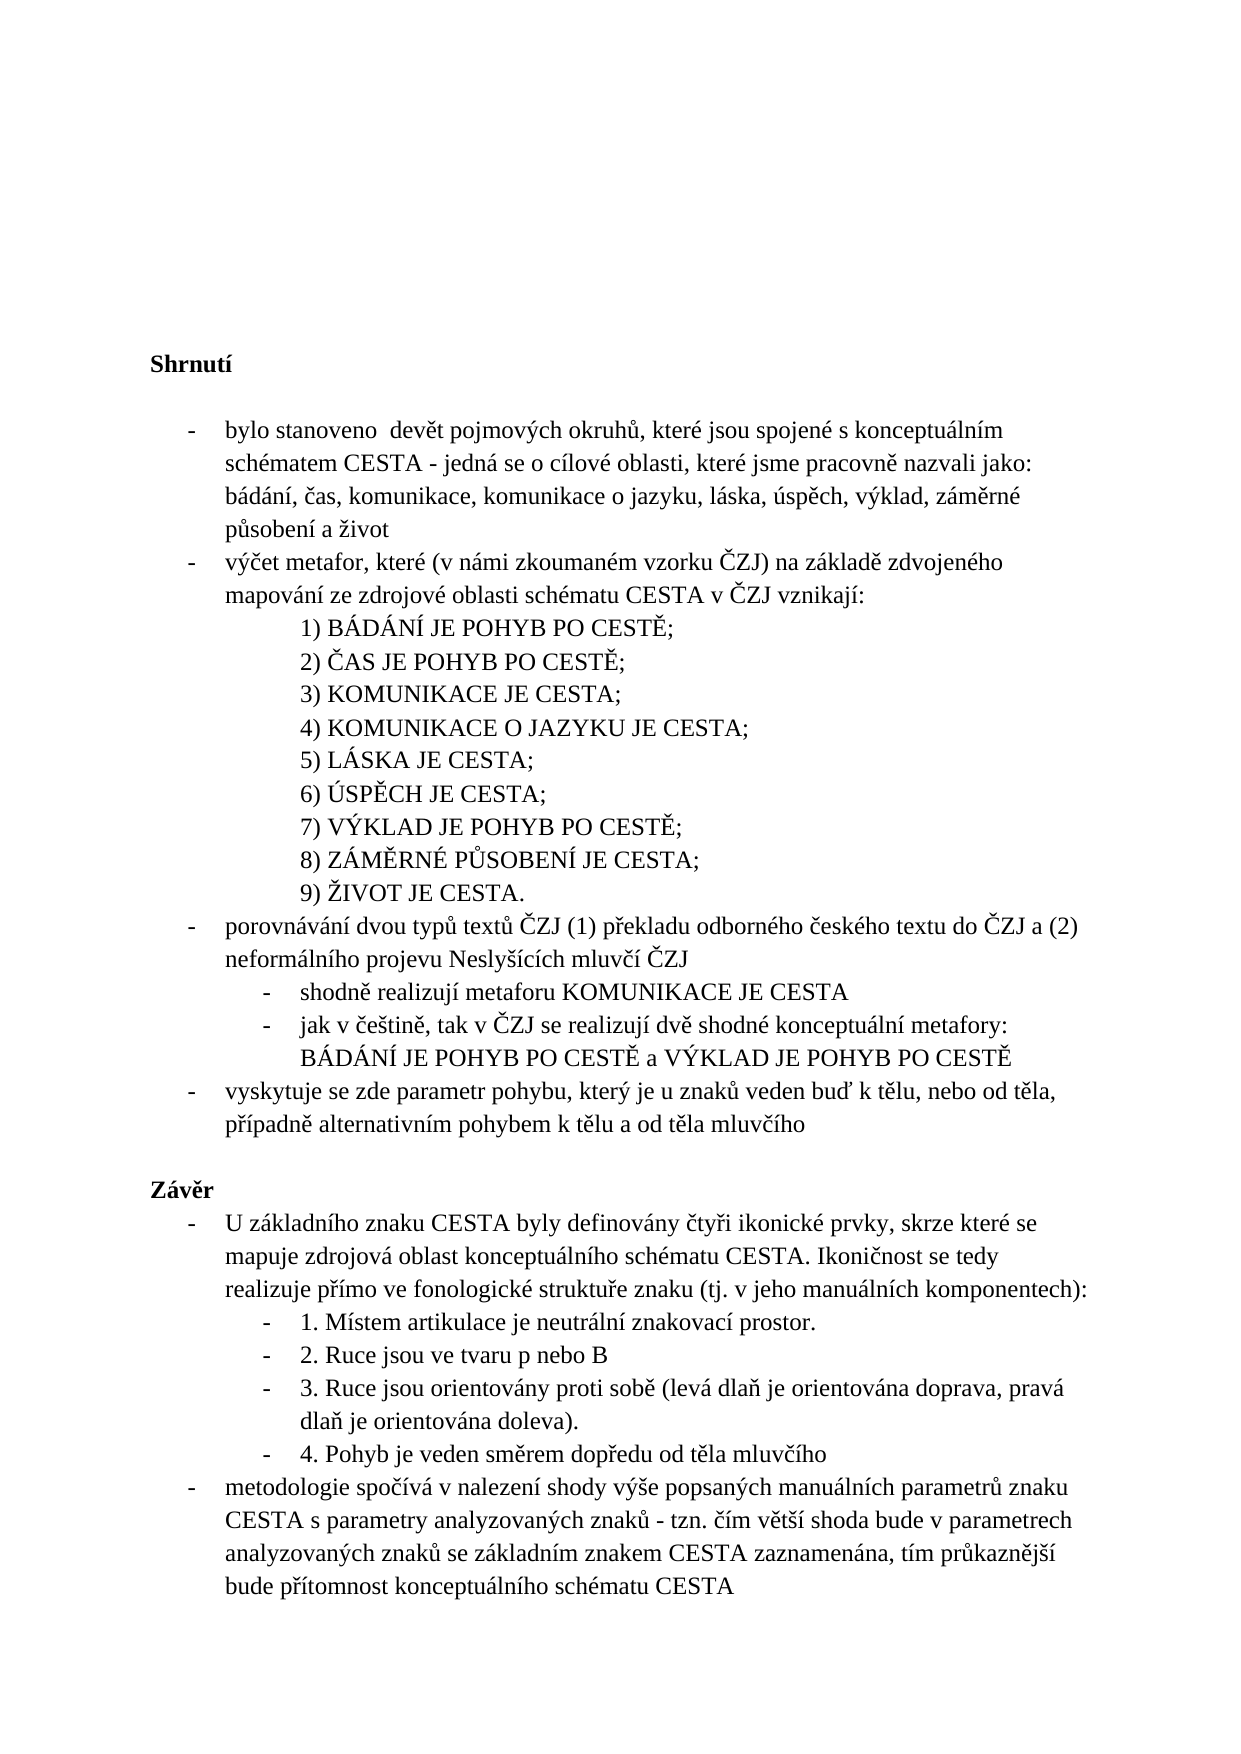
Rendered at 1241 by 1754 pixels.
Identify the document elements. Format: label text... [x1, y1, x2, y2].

list metodologie spočívá v nalezení shody výše popsaných manuálních parametrů znaku CESTA s parametry analyzovaných znaků - tzn. čím větší shoda bude v parametrech analyzovaných znaků se základním znakem CESTA zaznamenána, tím průkaznější bude přítomnost konceptuálního schématu CESTA [187, 1472, 1090, 1600]
list jak v češtině, tak v ČZJ se realizují dvě shodné konceptuální metafory: BÁDÁNÍ JE POHYB PO CESTĚ a VÝKLAD JE POHYB PO CESTĚ [262, 1010, 1090, 1072]
list 2. Ruce jsou ve tvaru p nebo B [262, 1340, 1090, 1369]
list vyskytuje se zde parametr pohybu, který je u znaků veden buď k tělu, nebo od těla, případně alternativním pohybem k tělu a od těla mluvčího [187, 1076, 1090, 1138]
list 3. Ruce jsou orientovány proti sobě (levá dlaň je orientována doprava, pravá dlaň je orientována doleva). [262, 1373, 1090, 1435]
list shodně realizují metaforu KOMUNIKACE JE CESTA [262, 977, 1090, 1006]
list porovnávání dvou typů textů ČZJ (1) překladu odborného českého textu do ČZJ a (2) neformálního projevu Neslyšících mluvčí ČZJ [187, 911, 1090, 972]
list U základního znaku CESTA byly definovány čtyři ikonické prvky, skrze které se mapuje zdrojová oblast konceptuálního schématu CESTA. Ikoničnost se tedy realizuje přímo ve fonologické struktuře znaku (tj. v jeho manuálních komponentech): [187, 1208, 1090, 1303]
text Závěr [150, 1175, 1090, 1204]
list 4. Pohyb je veden směrem dopředu od těla mluvčího [262, 1439, 1090, 1468]
text Shrnutí [150, 349, 1090, 378]
list 1. Místem artikulace je neutrální znakovací prostor. [262, 1307, 1090, 1336]
list výčet metafor, které (v námi zkoumaném vzorku ČZJ) na základě zdvojeného mapování ze zdrojové oblasti schématu CESTA v ČZJ vznikají: 1) BÁDÁNÍ JE POHYB PO CESTĚ; 2) ČAS JE POHYB PO CESTĚ; 3) KOMUNIKACE JE CESTA; 4) KOMUNIKACE O JAZYKU JE CESTA; 5) LÁSKA JE CESTA; 6) ÚSPĚCH JE CESTA; 7) VÝKLAD JE POHYB PO CESTĚ; 8) ZÁMĚRNÉ PŮSOBENÍ JE CESTA; 9) ŽIVOT JE CESTA. [187, 547, 1090, 906]
list bylo stanoveno devět pojmových okruhů, které jsou spojené s konceptuálním schématem CESTA - jedná se o cílové oblasti, které jsme pracovně nazvali jako: bádání, čas, komunikace, komunikace o jazyku, láska, úspěch, výklad, záměrné působení a život [187, 415, 1090, 543]
